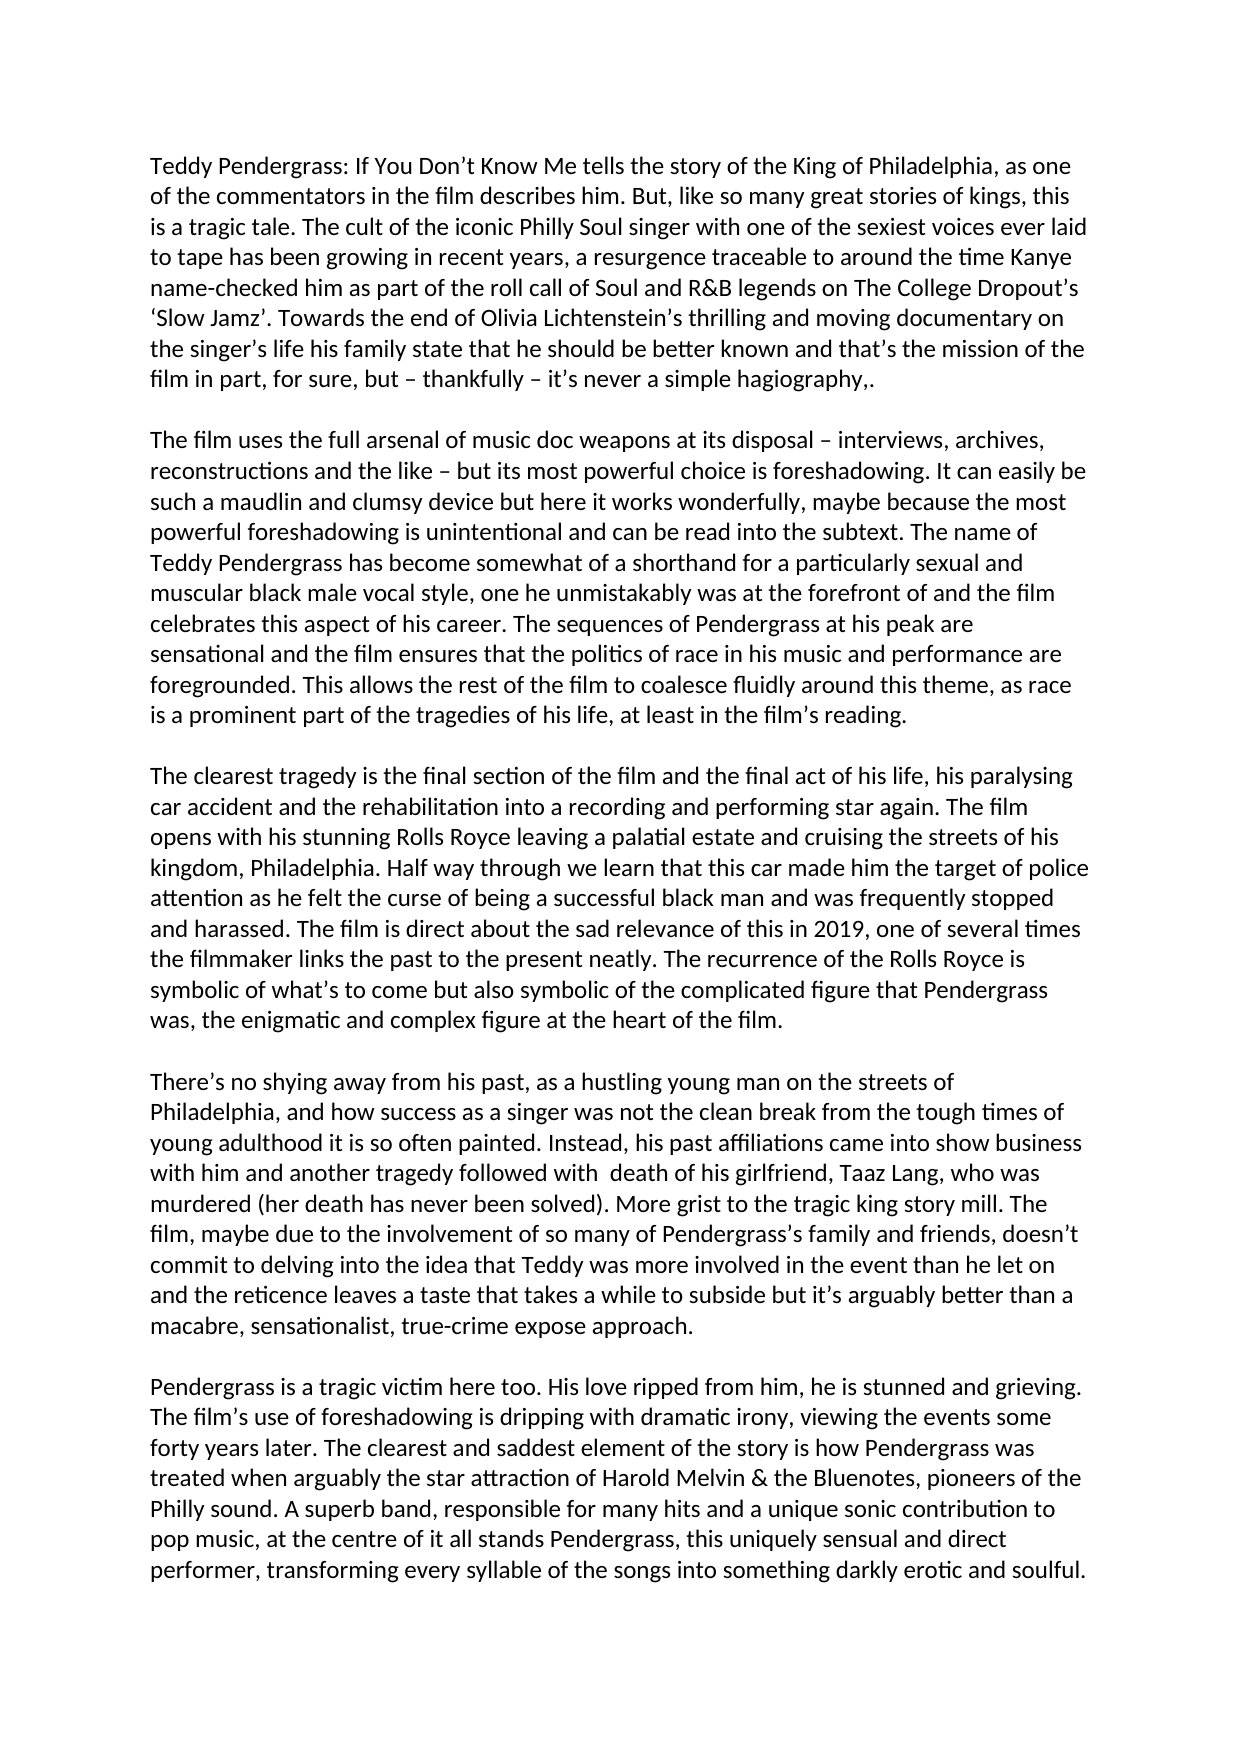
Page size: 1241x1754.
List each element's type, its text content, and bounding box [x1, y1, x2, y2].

text Teddy Pendergrass: If You Don’t Know Me tells the story of the King of Philadelphia, as one of the commentators in the film describes him. But, like so many great stories of kings, this is a tragic tale. The cult of the iconic Philly Soul singer with one of the sexiest voices ever laid to tape has been growing in recent years, a resurgence traceable to around the time Kanye name-checked him as part of the roll call of Soul and R&B legends on The College Dropout’s ‘Slow Jamz’. Towards the end of Olivia Lichtenstein’s thrilling and moving documentary on the singer’s life his family state that he should be better known and that’s the mission of the film in part, for sure, but – thankfully – it’s never a simple hagiography,. [150, 150, 1090, 394]
text The film uses the full arsenal of music doc weapons at its disposal – interviews, archives, reconstructions and the like – but its most powerful choice is foreshadowing. It can easily be such a maudlin and clumsy device but here it works wonderfully, maybe because the most powerful foreshadowing is unintentional and can be read into the subtext. The name of Teddy Pendergrass has become somewhat of a shorthand for a particularly sexual and muscular black male vocal style, one he unmistakably was at the forefront of and the film celebrates this aspect of his career. The sequences of Pendergrass at his peak are sensational and the film ensures that the politics of race in his music and performance are foregrounded. This allows the rest of the film to coalesce fluidly around this theme, as race is a prominent part of the tragedies of his life, at least in the film’s reading. [150, 425, 1090, 730]
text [150, 1371, 1090, 1584]
text The clearest tragedy is the final section of the film and the final act of his life, his paralysing car accident and the rehabilitation into a recording and performing star again. The film opens with his stunning Rolls Royce leaving a palatial estate and cruising the streets of his kingdom, Philadelphia. Half way through we learn that this car made him the target of police attention as he felt the curse of being a successful black man and was frequently stopped and harassed. The film is direct about the sad relevance of this in 2019, one of several times the filmmaker links the past to the present neatly. The recurrence of the Rolls Royce is symbolic of what’s to come but also symbolic of the complicated figure that Pendergrass was, the enigmatic and complex figure at the heart of the film. [150, 760, 1090, 1035]
text There’s no shying away from his past, as a hustling young man on the streets of Philadelphia, and how success as a singer was not the clean break from the tough times of young adulthood it is so often painted. Instead, his past affiliations came into show business with him and another tragedy followed with death of his girlfriend, Taaz Lang, who was murdered (her death has never been solved). More grist to the tragic king story mill. The film, maybe due to the involvement of so many of Pendergrass’s family and friends, doesn’t commit to delving into the idea that Teddy was more involved in the event than he let on and the reticence leaves a taste that takes a while to subside but it’s arguably better than a macabre, sensationalist, true-crime expose approach. [150, 1066, 1090, 1340]
